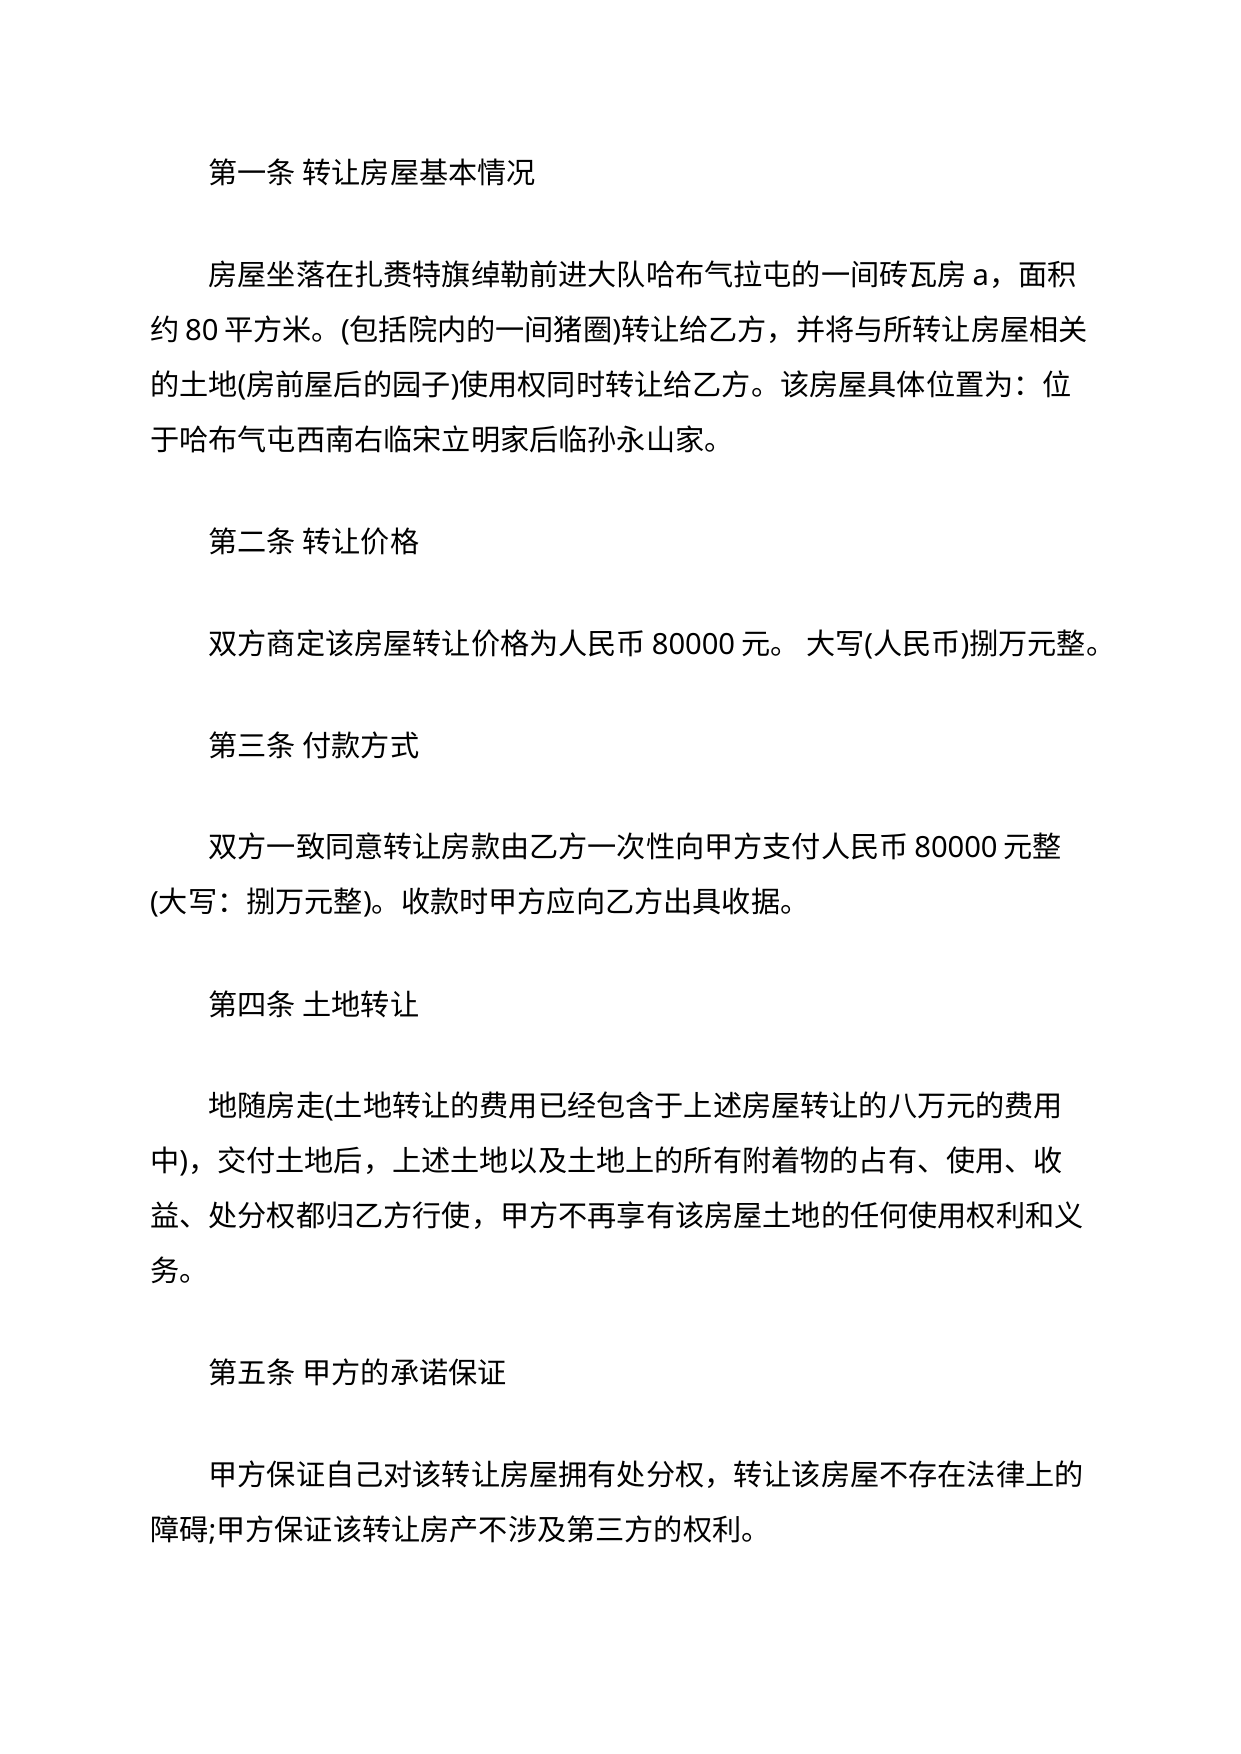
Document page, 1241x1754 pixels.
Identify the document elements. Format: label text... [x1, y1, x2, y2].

text 第三条 付款方式 [150, 722, 1090, 764]
text 第二条 转让价格 [150, 518, 1090, 561]
text 第四条 土地转让 [150, 981, 1090, 1023]
text 第五条 甲方的承诺保证 [150, 1349, 1090, 1392]
text 第一条 转让房屋基本情况 [150, 150, 1090, 192]
text 地随房走(土地转让的费用已经包含于上述房屋转让的八万元的费用中)，交付土地后，上述土地以及土地上的所有附着物的占有、使用、收益、处分权都归乙方行使，甲方不再享有该房屋土地的任何使用权利和义务。 [150, 1083, 1090, 1290]
text 双方商定该房屋转让价格为人民币80000元。 大写(人民币)捌万元整。 [150, 620, 1090, 663]
text 双方一致同意转让房款由乙方一次性向甲方支付人民币80000元整(大写：捌万元整)。收款时甲方应向乙方出具收据。 [150, 824, 1090, 921]
text 房屋坐落在扎赉特旗绰勒前进大队哈布气拉屯的一间砖瓦房a，面积约80平方米。(包括院内的一间猪圈)转让给乙方，并将与所转让房屋相关的土地(房前屋后的园子)使用权同时转让给乙方。该房屋具体位置为：位于哈布气屯西南右临宋立明家后临孙永山家。 [150, 252, 1090, 459]
text 甲方保证自己对该转让房屋拥有处分权，转让该房屋不存在法律上的障碍;甲方保证该转让房产不涉及第三方的权利。 [150, 1451, 1090, 1548]
